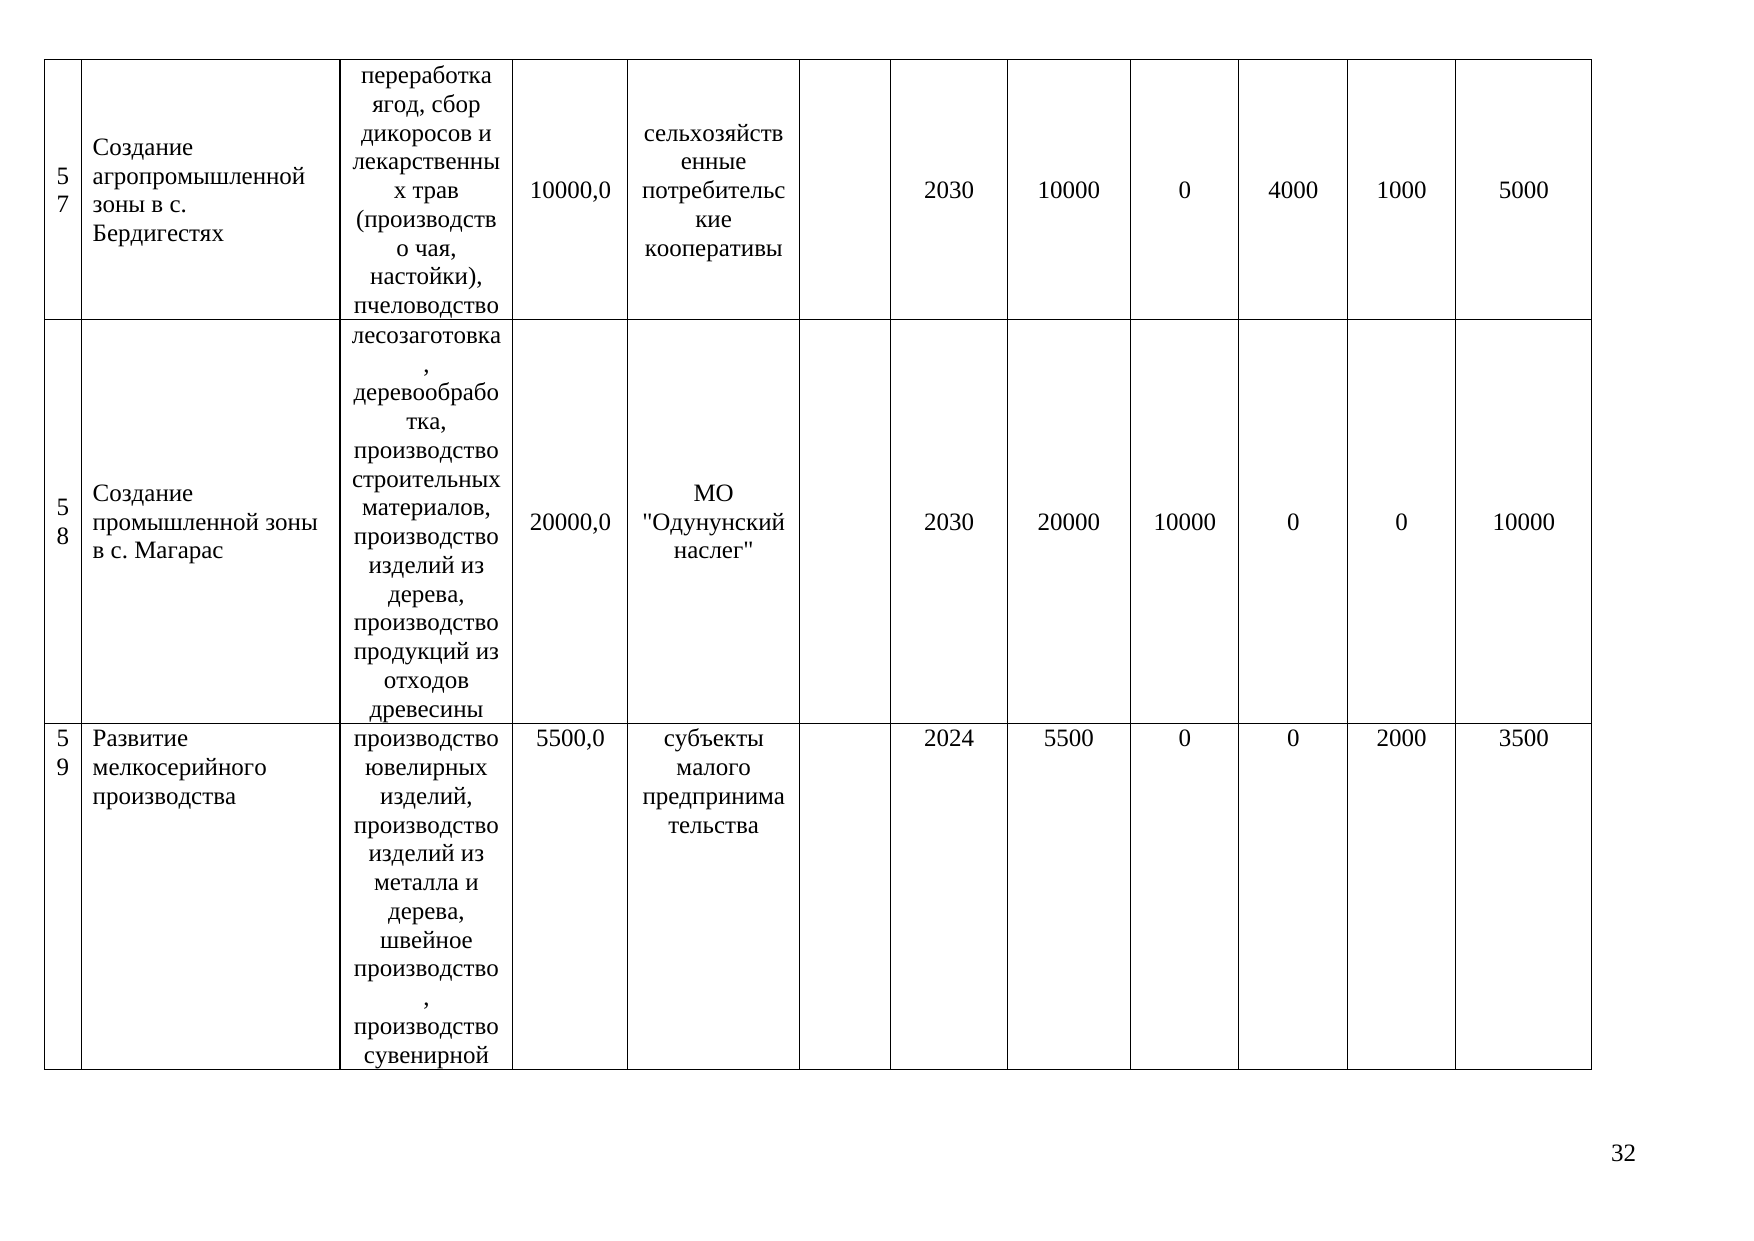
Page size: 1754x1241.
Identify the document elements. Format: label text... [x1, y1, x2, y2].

table_cell 59 [45, 724, 81, 1068]
table_cell 10000 [1131, 320, 1238, 722]
table_cell 0 [1131, 724, 1238, 1068]
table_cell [82, 724, 339, 1068]
table_cell 5500,0 [513, 724, 627, 1068]
table_cell 58 [45, 320, 81, 722]
table_cell [800, 724, 890, 1068]
table_cell переработка ягод, сбор дикоросов и лекарственных трав (производство чая, настойки), пчеловодство [341, 60, 512, 319]
table_cell 2000 [1348, 724, 1455, 1068]
table_cell 3500 [1456, 724, 1591, 1068]
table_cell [341, 724, 512, 1068]
table_cell 0 [1348, 320, 1455, 722]
table_cell 2030 [891, 60, 1007, 319]
table_cell сельхозяйственные потребительские кооперативы [628, 60, 799, 319]
table_cell 5500 [1008, 724, 1130, 1068]
table_cell Создание промышленной зоны в с. Магарас [82, 320, 339, 722]
table_cell 1000 [1348, 60, 1455, 319]
table_cell 20000,0 [513, 320, 627, 722]
table_cell 0 [1239, 724, 1347, 1068]
table_cell 2030 [891, 320, 1007, 722]
table_cell 4000 [1239, 60, 1347, 319]
table_cell 2024 [891, 724, 1007, 1068]
table_cell 10000 [1008, 60, 1130, 319]
table_cell 5000 [1456, 60, 1591, 319]
table_cell 10000 [1456, 320, 1591, 722]
table_cell [800, 60, 890, 319]
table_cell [628, 724, 799, 1068]
table_cell 20000 [1008, 320, 1130, 722]
table_cell [800, 320, 890, 722]
table_cell 0 [1131, 60, 1238, 319]
table_cell 10000,0 [513, 60, 627, 319]
table_cell Создание агропромышленной зоны в с. Бердигестях [82, 60, 339, 319]
table_cell 0 [1239, 320, 1347, 722]
table_cell 57 [45, 60, 81, 319]
table_cell МО "Одунунский наслег" [628, 320, 799, 722]
table_cell лесозаготовка, деревообработка, производство строительных материалов, производство изделий из дерева, производство продукций из отходов древесины [341, 320, 512, 722]
